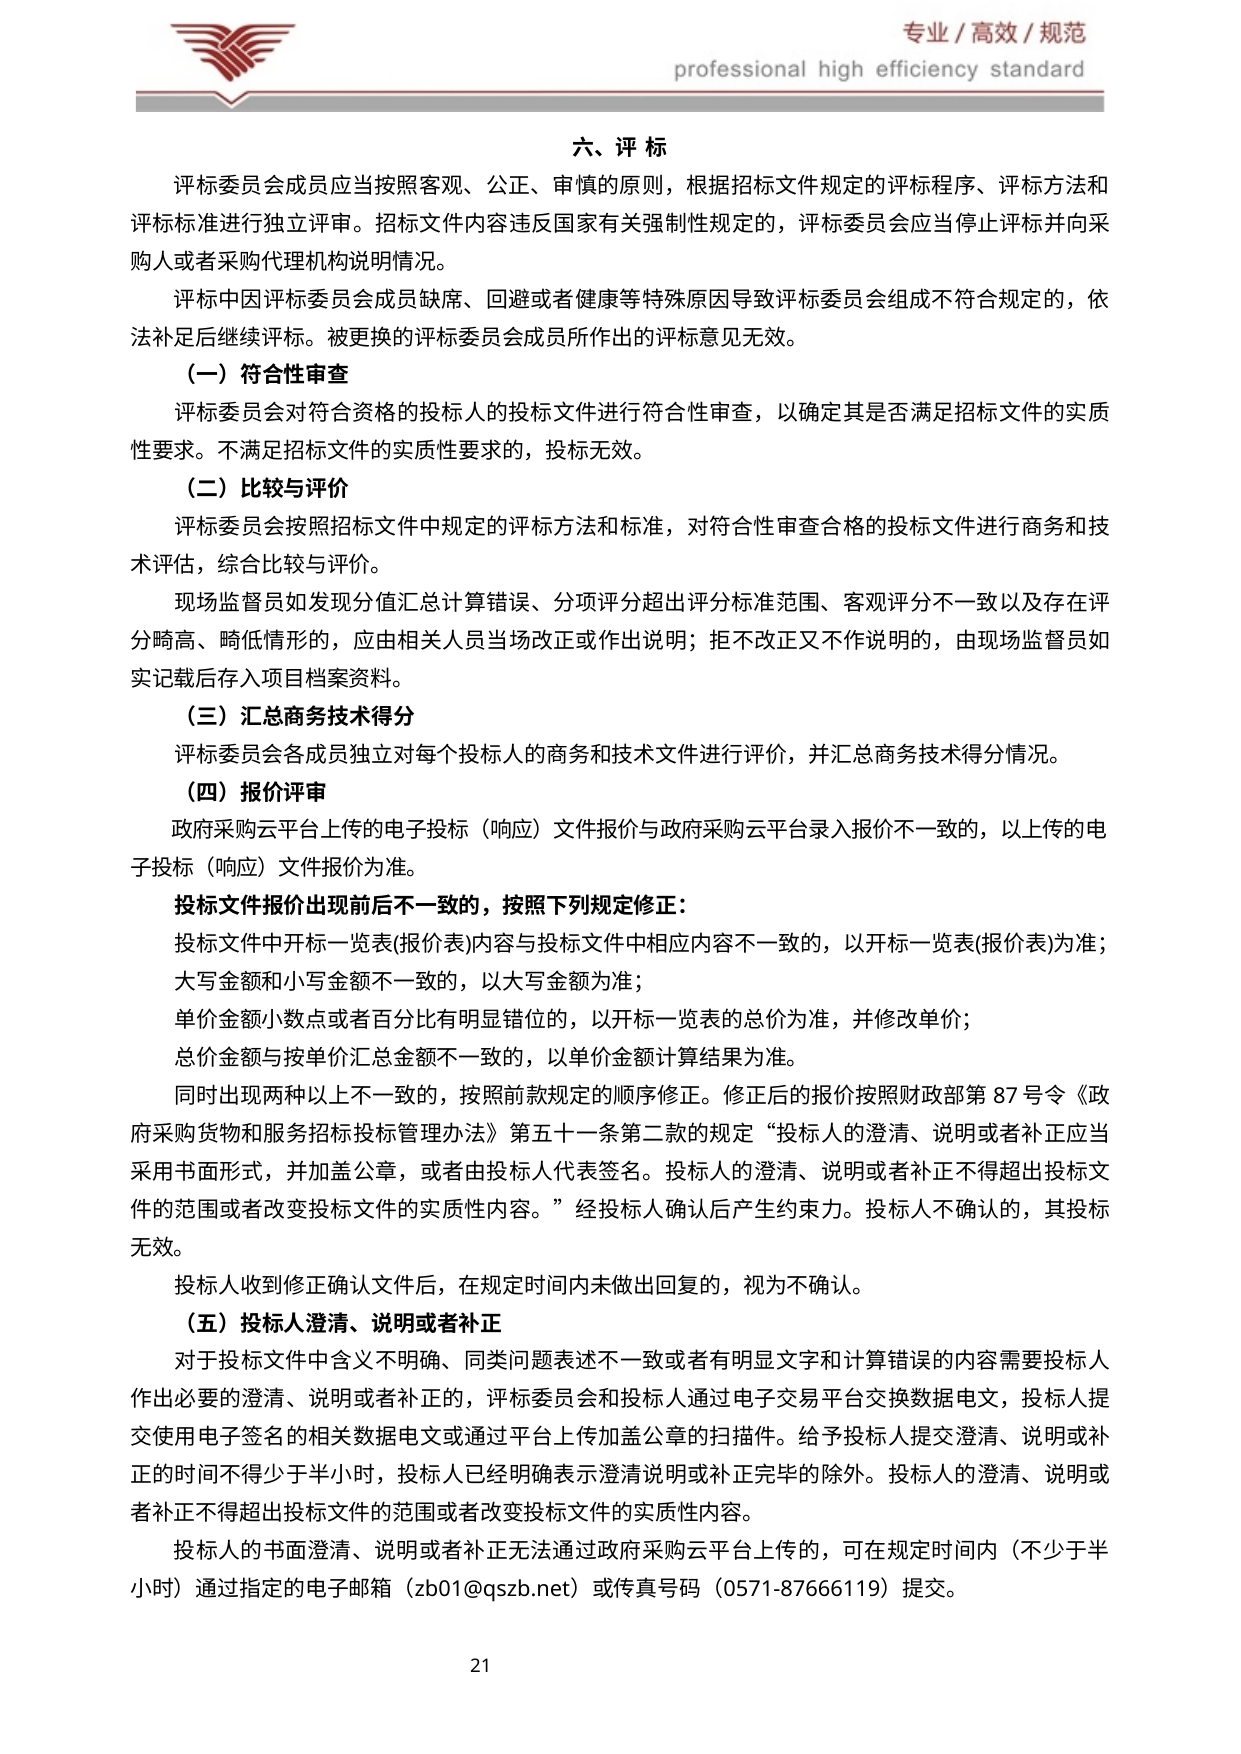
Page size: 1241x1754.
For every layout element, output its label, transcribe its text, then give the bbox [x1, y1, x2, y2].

text 评标委员会成员应当按照客观、公正、审慎的原则，根据招标文件规定的评标程序、评标方法和评标标准进行独立评审。招标文件内容违反国家有关强制性规定的，评标委员会应当停止评标并向采购人或者采购代理机构说明情况。 [130, 168, 1110, 275]
text 大写金额和小写金额不一致的，以大写金额为准； [130, 964, 1110, 996]
text 政府采购云平台上传的电子投标（响应）文件报价与政府采购云平台录入报价不一致的，以上传的电子投标（响应）文件报价为准。 [130, 812, 1110, 882]
text 投标文件中开标一览表(报价表)内容与投标文件中相应内容不一致的，以开标一览表(报价表)为准； [130, 926, 1110, 958]
text 同时出现两种以上不一致的，按照前款规定的顺序修正。修正后的报价按照财政部第87号令《政府采购货物和服务招标投标管理办法》第五十一条第二款的规定“投标人的澄清、说明或者补正应当采用书面形式，并加盖公章，或者由投标人代表签名。投标人的澄清、说明或者补正不得超出投标文件的范围或者改变投标文件的实质性内容。”经投标人确认后产生约束力。投标人不确认的，其投标无效。 [130, 1078, 1110, 1261]
text 投标文件报价出现前后不一致的，按照下列规定修正： [130, 888, 1110, 920]
picture [135, 0, 1105, 112]
text 单价金额小数点或者百分比有明显错位的，以开标一览表的总价为准，并修改单价； [130, 1002, 1110, 1034]
text 投标人收到修正确认文件后，在规定时间内未做出回复的，视为不确认。 [130, 1268, 1110, 1299]
text 投标人的书面澄清、说明或者补正无法通过政府采购云平台上传的，可在规定时间内（不少于半小时）通过指定的电子邮箱（zb01@qszb.net）或传真号码（0571-87666119）提交。 [130, 1533, 1110, 1603]
text 评标委员会对符合资格的投标人的投标文件进行符合性审查，以确定其是否满足招标文件的实质性要求。不满足招标文件的实质性要求的，投标无效。 [130, 395, 1110, 465]
text （四）报价评审 [130, 774, 1110, 806]
text 评标委员会各成员独立对每个投标人的商务和技术文件进行评价，并汇总商务技术得分情况。 [130, 737, 1110, 768]
text 六、评 标 [130, 130, 1110, 162]
text （五）投标人澄清、说明或者补正 [130, 1306, 1110, 1337]
text （三）汇总商务技术得分 [130, 699, 1110, 730]
text 对于投标文件中含义不明确、同类问题表述不一致或者有明显文字和计算错误的内容需要投标人作出必要的澄清、说明或者补正的，评标委员会和投标人通过电子交易平台交换数据电文，投标人提交使用电子签名的相关数据电文或通过平台上传加盖公章的扫描件。给予投标人提交澄清、说明或补正的时间不得少于半小时，投标人已经明确表示澄清说明或补正完毕的除外。投标人的澄清、说明或者补正不得超出投标文件的范围或者改变投标文件的实质性内容。 [130, 1343, 1110, 1527]
text 现场监督员如发现分值汇总计算错误、分项评分超出评分标准范围、客观评分不一致以及存在评分畸高、畸低情形的，应由相关人员当场改正或作出说明；拒不改正又不作说明的，由现场监督员如实记载后存入项目档案资料。 [130, 585, 1110, 692]
text （二）比较与评价 [130, 471, 1110, 503]
text （一）符合性审查 [130, 357, 1110, 389]
text 总价金额与按单价汇总金额不一致的，以单价金额计算结果为准。 [130, 1040, 1110, 1072]
text 评标委员会按照招标文件中规定的评标方法和标准，对符合性审查合格的投标文件进行商务和技术评估，综合比较与评价。 [130, 509, 1110, 579]
text 评标中因评标委员会成员缺席、回避或者健康等特殊原因导致评标委员会组成不符合规定的，依法补足后继续评标。被更换的评标委员会成员所作出的评标意见无效。 [130, 282, 1110, 351]
